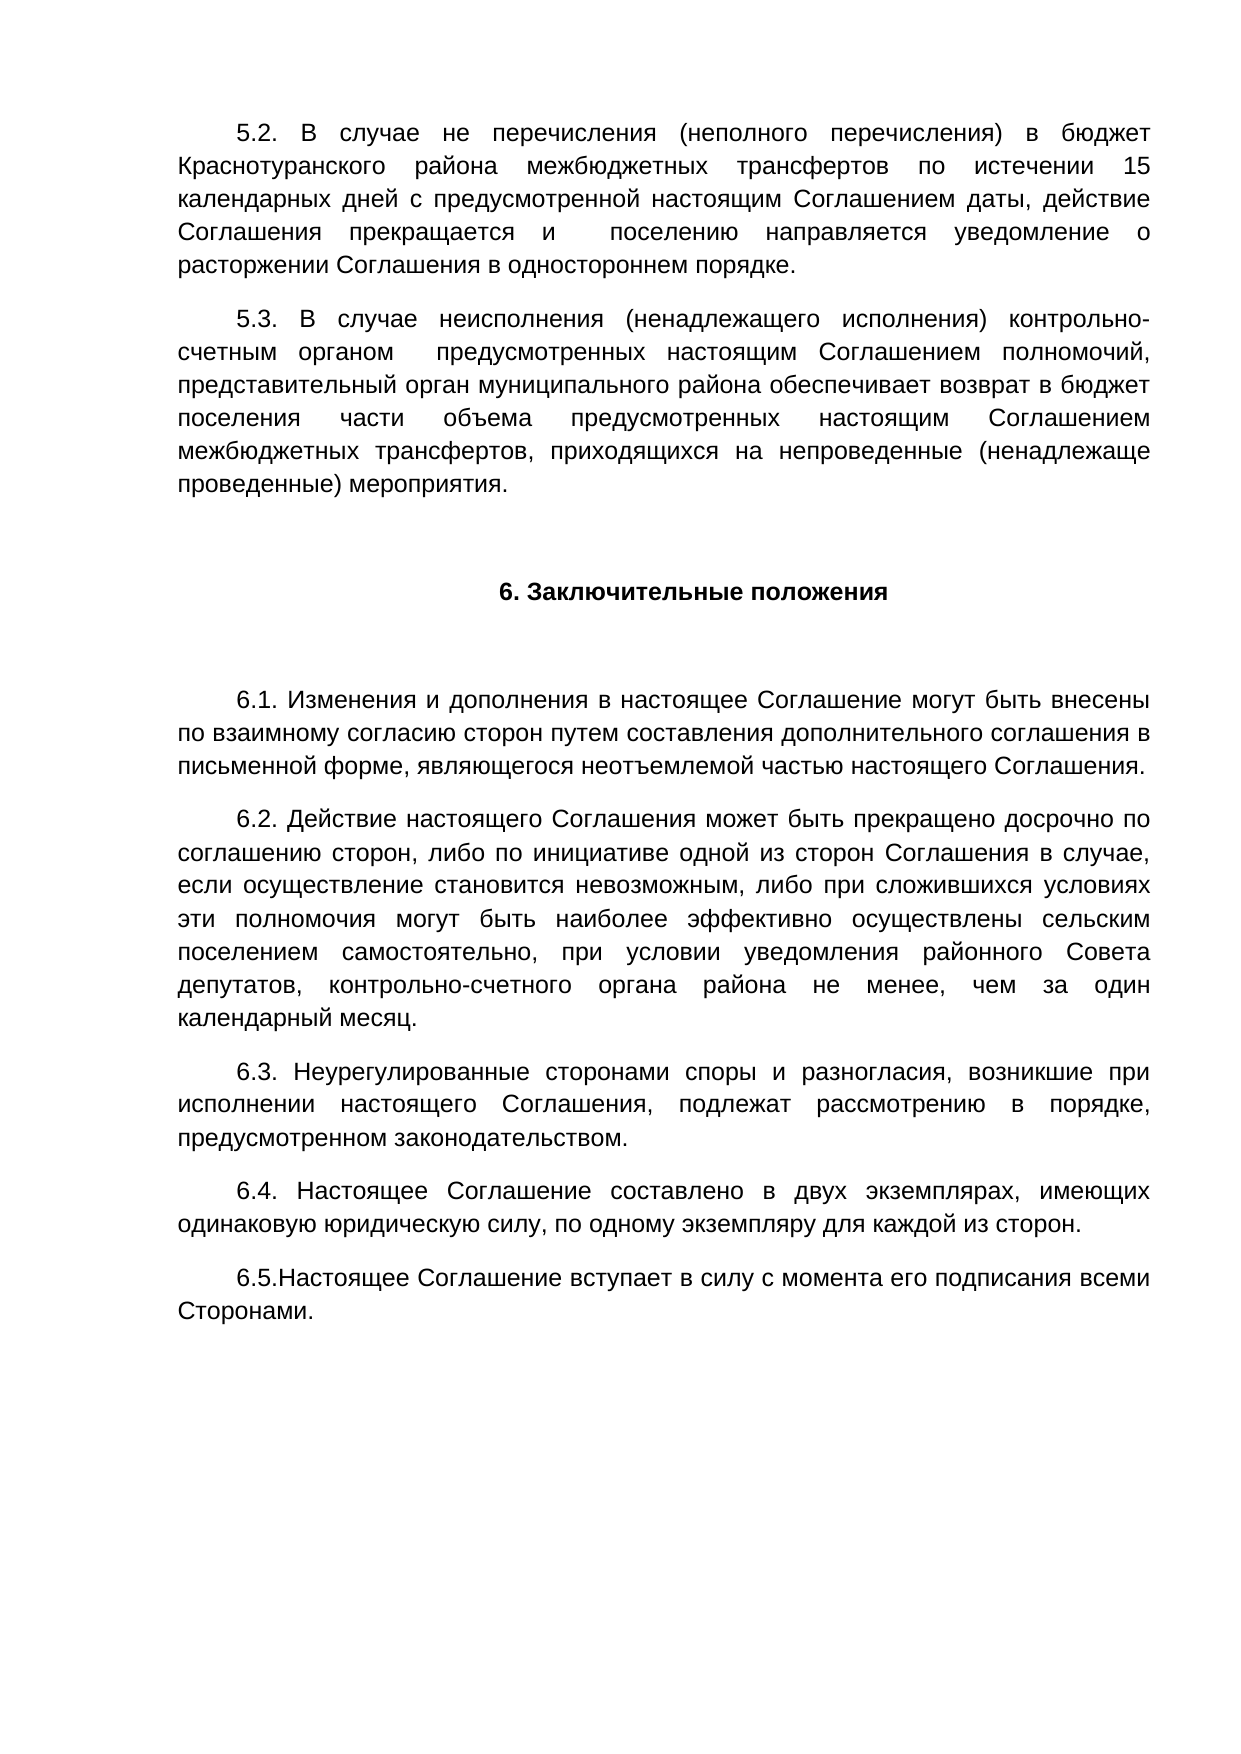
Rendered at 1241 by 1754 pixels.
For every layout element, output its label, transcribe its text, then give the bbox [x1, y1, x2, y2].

text 6.4. Настоящее Соглашение составлено в двух экземплярах, имеющих одинаковую юридическую силу, по одному экземпляру для каждой из сторон. [177, 1176, 1152, 1238]
text 6. Заключительные положения [177, 577, 1152, 606]
text 5.3. В случае неисполнения (ненадлежащего исполнения) контрольно-счетным органом предусмотренных настоящим Соглашением полномочий, представительный орган муниципального района обеспечивает возврат в бюджет поселения части объема предусмотренных настоящим Соглашением межбюджетных трансфертов, приходящихся на непроведенные (ненадлежаще проведенные) мероприятия. [177, 304, 1152, 498]
text 6.2. Действие настоящего Соглашения может быть прекращено досрочно по соглашению сторон, либо по инициативе одной из сторон Соглашения в случае, если осуществление становится невозможным, либо при сложившихся условиях эти полномочия могут быть наиболее эффективно осуществлены сельским поселением самостоятельно, при условии уведомления районного Совета депутатов, контрольно-счетного органа района не менее, чем за один календарный месяц. [177, 804, 1152, 1031]
text 6.5.Настоящее Соглашение вступает в силу с момента его подписания всеми Сторонами. [177, 1263, 1152, 1325]
text 5.2. В случае не перечисления (неполного перечисления) в бюджет Краснотуранского района межбюджетных трансфертов по истечении 15 календарных дней с предусмотренной настоящим Соглашением даты, действие Соглашения прекращается и поселению направляется уведомление о расторжении Соглашения в одностороннем порядке. [177, 118, 1152, 279]
text 6.1. Изменения и дополнения в настоящее Соглашение могут быть внесены по взаимному согласию сторон путем составления дополнительного соглашения в письменной форме, являющегося неотъемлемой частью настоящего Соглашения. [177, 684, 1152, 779]
text 6.3. Неурегулированные сторонами споры и разногласия, возникшие при исполнении настоящего Соглашения, подлежат рассмотрению в порядке, предусмотренном законодательством. [177, 1056, 1152, 1151]
